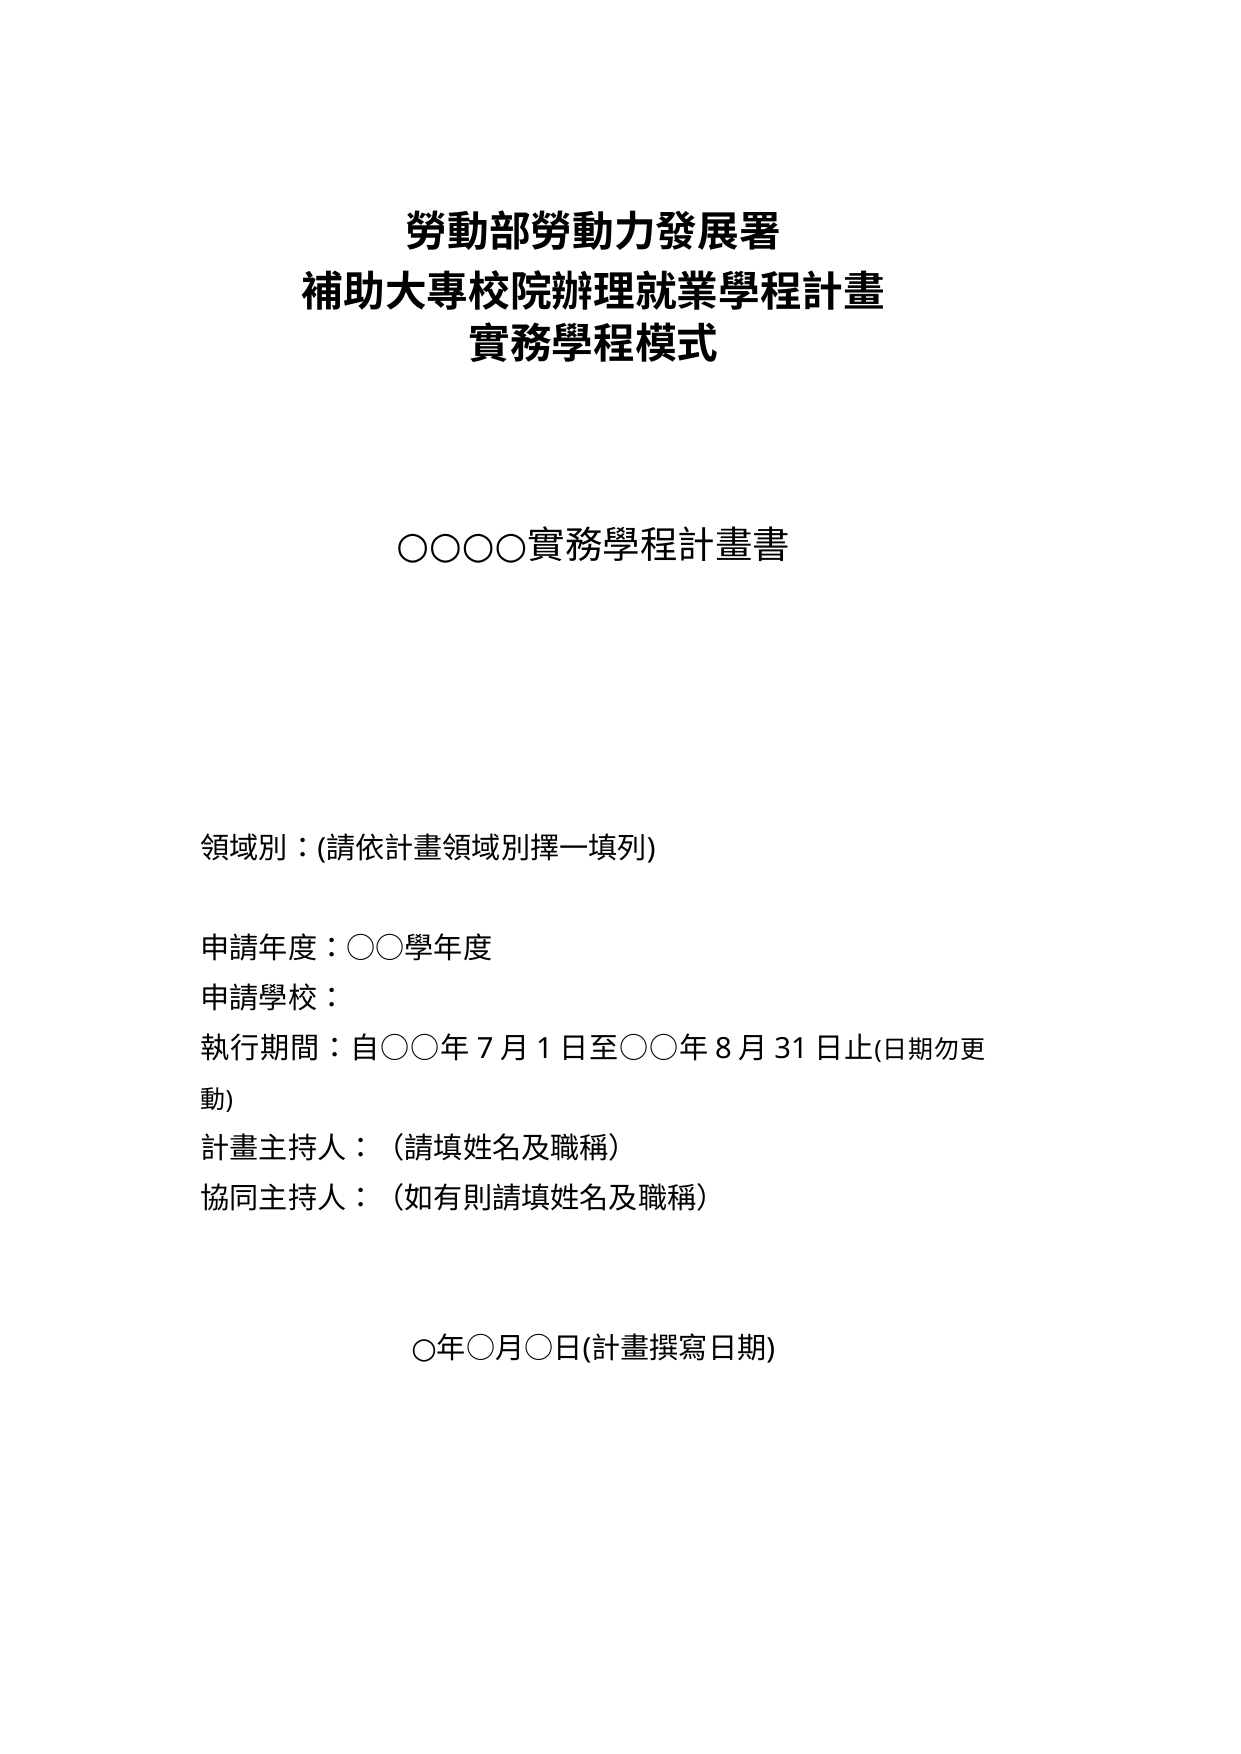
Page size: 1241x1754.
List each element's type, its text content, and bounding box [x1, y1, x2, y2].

table_header 勞動部勞動力發展署 補助大專校院辦理就業學程計畫 實務學程模式 ○○○○實務學程計畫書 領域別：(請依計畫領域別擇一填列) 申請年度：○○學年度 申請學校： 執行期間：自○○年7月1日至○○年8月31日止(日期勿更動) 計畫主持人：（請填姓名及職稱） 協同主持人：（如有則請填姓名及職稱） ○年○月○日(計畫撰寫日期) [189, 148, 997, 1449]
